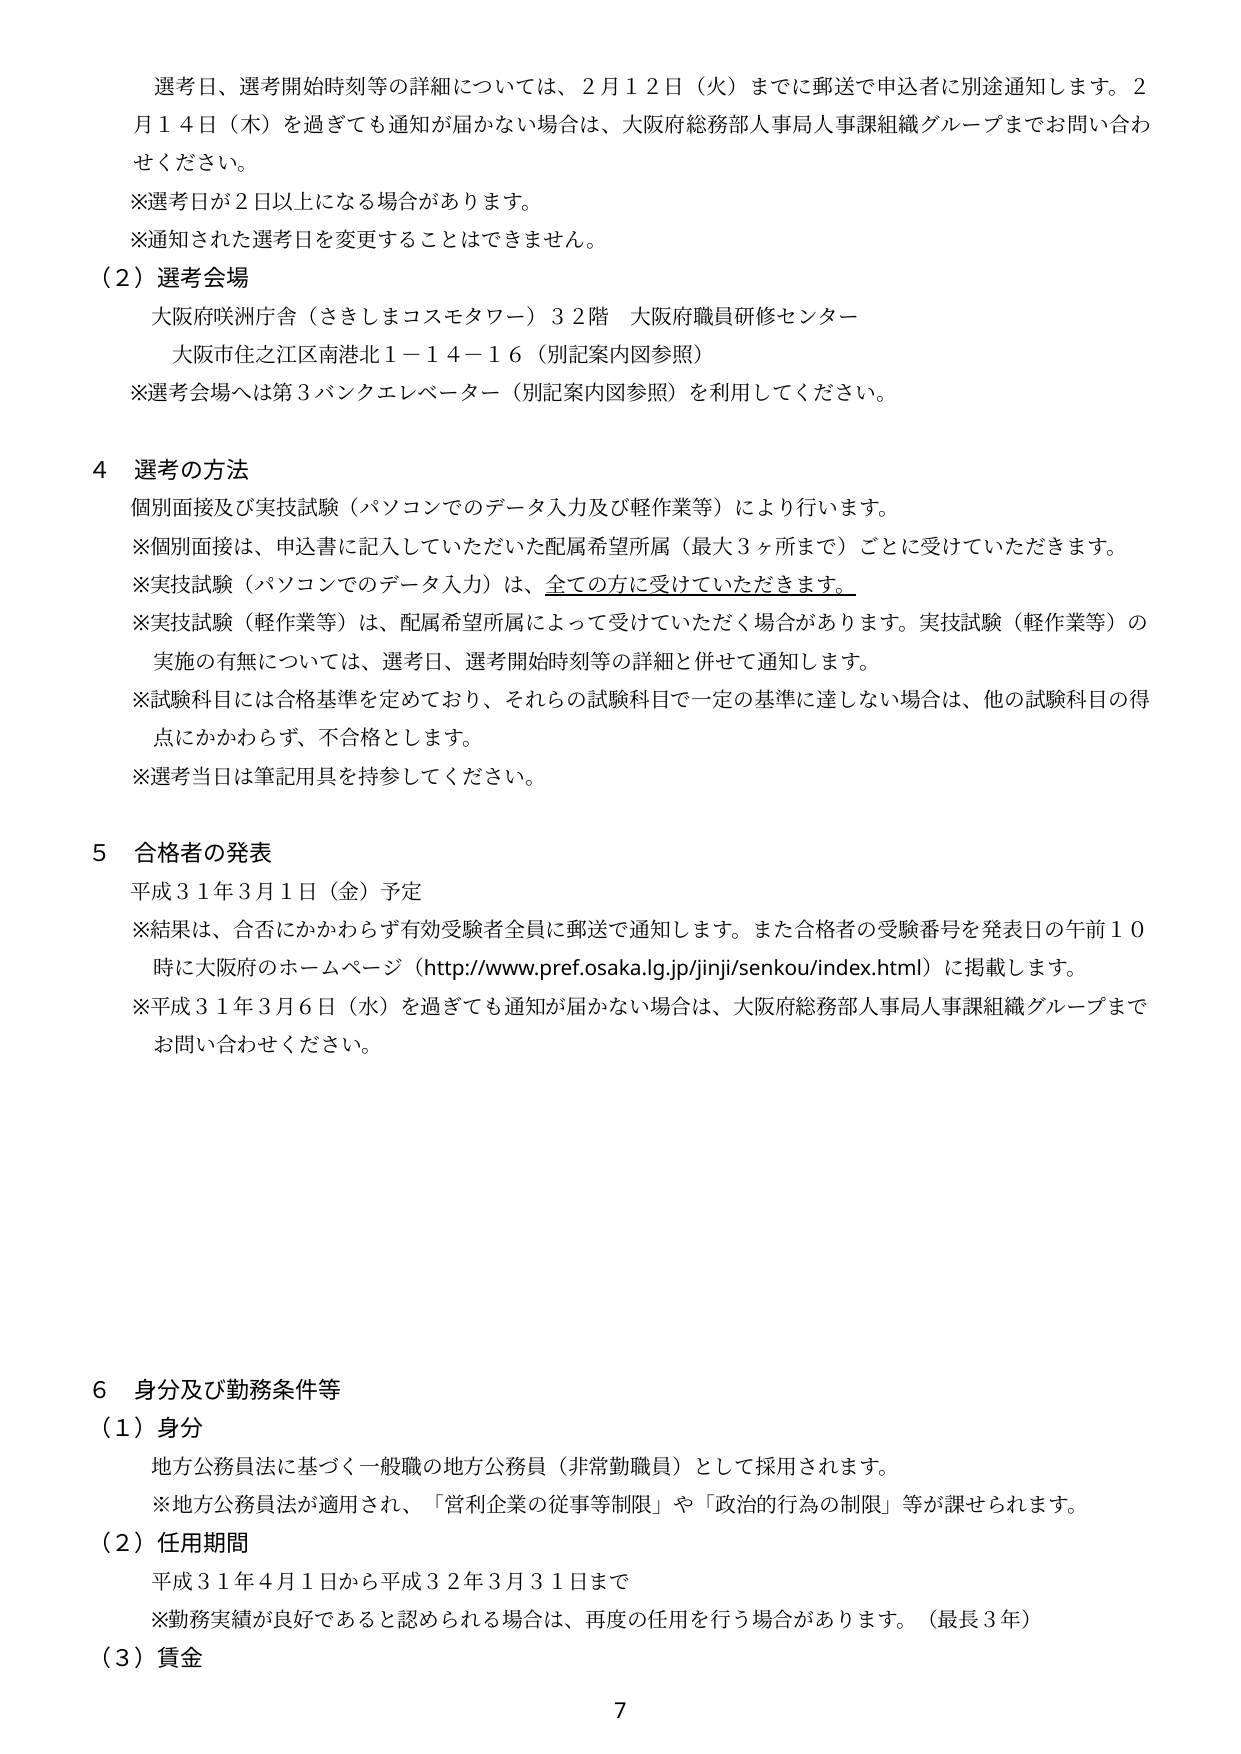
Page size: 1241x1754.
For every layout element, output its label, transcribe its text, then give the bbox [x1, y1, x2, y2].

text ５ 合格者の発表 [89, 833, 1152, 871]
text 地方公務員法に基づく一般職の地方公務員（非常勤職員）として採用されます。 [89, 1446, 1152, 1484]
text 平成３１年３月１日（金）予定 [89, 871, 1152, 909]
text ※平成３１年３月６日（水）を過ぎても通知が届かない場合は、大阪府総務部人事局人事課組織グループまでお問い合わせください。 [132, 986, 1152, 1063]
text （２）任用期間 [89, 1523, 1152, 1561]
text 平成３１年４月１日から平成３２年３月３１日まで [89, 1561, 1152, 1599]
text ※地方公務員法が適用され、「営利企業の従事等制限」や「政治的行為の制限」等が課せられます。 [89, 1484, 1152, 1523]
text ※勤務実績が良好であると認められる場合は、再度の任用を行う場合があります。（最長３年） [89, 1599, 1152, 1638]
text 大阪市住之江区南港北１－１４－１６（別記案内図参照） [89, 334, 1152, 373]
text ４ 選考の方法 [89, 449, 1152, 488]
text （２）選考会場 [89, 258, 1152, 296]
text ※通知された選考日を変更することはできません。 [89, 219, 1152, 258]
text （３）賃金 [89, 1638, 1152, 1676]
text ※実技試験（軽作業等）は、配属希望所属によって受けていただく場合があります。実技試験（軽作業等）の実施の有無については、選考日、選考開始時刻等の詳細と併せて通知します。 [132, 603, 1152, 679]
text ６ 身分及び勤務条件等 [89, 1369, 1152, 1408]
text ※個別面接は、申込書に記入していただいた配属希望所属（最大３ヶ所まで）ごとに受けていただきます。 [132, 526, 1152, 564]
text ※実技試験（パソコンでのデータ入力）は、全ての方に受けていただきます。 [132, 564, 1152, 603]
text 個別面接及び実技試験（パソコンでのデータ入力及び軽作業等）により行います。 [89, 488, 1152, 526]
text （１）身分 [89, 1408, 1152, 1446]
text ※選考日が２日以上になる場合があります。 [89, 181, 1152, 219]
text 大阪府咲洲庁舎（さきしまコスモタワー）３２階 大阪府職員研修センター [89, 296, 1152, 334]
text ※選考当日は筆記用具を持参してください。 [132, 756, 1152, 794]
text 選考日、選考開始時刻等の詳細については、２月１２日（火）までに郵送で申込者に別途通知します。２月１４日（木）を過ぎても通知が届かない場合は、大阪府総務部人事局人事課組織グループまでお問い合わせください。 [133, 66, 1152, 181]
text ※選考会場へは第３バンクエレベーター（別記案内図参照）を利用してください。 [89, 373, 1152, 411]
text ※結果は、合否にかかわらず有効受験者全員に郵送で通知します。また合格者の受験番号を発表日の午前１０時に大阪府のホームページ（http://www.pref.osaka.lg.jp/jinji/senkou/index.html）に掲載します。 [132, 909, 1152, 986]
text ※試験科目には合格基準を定めており、それらの試験科目で一定の基準に達しない場合は、他の試験科目の得点にかかわらず、不合格とします。 [132, 679, 1152, 756]
